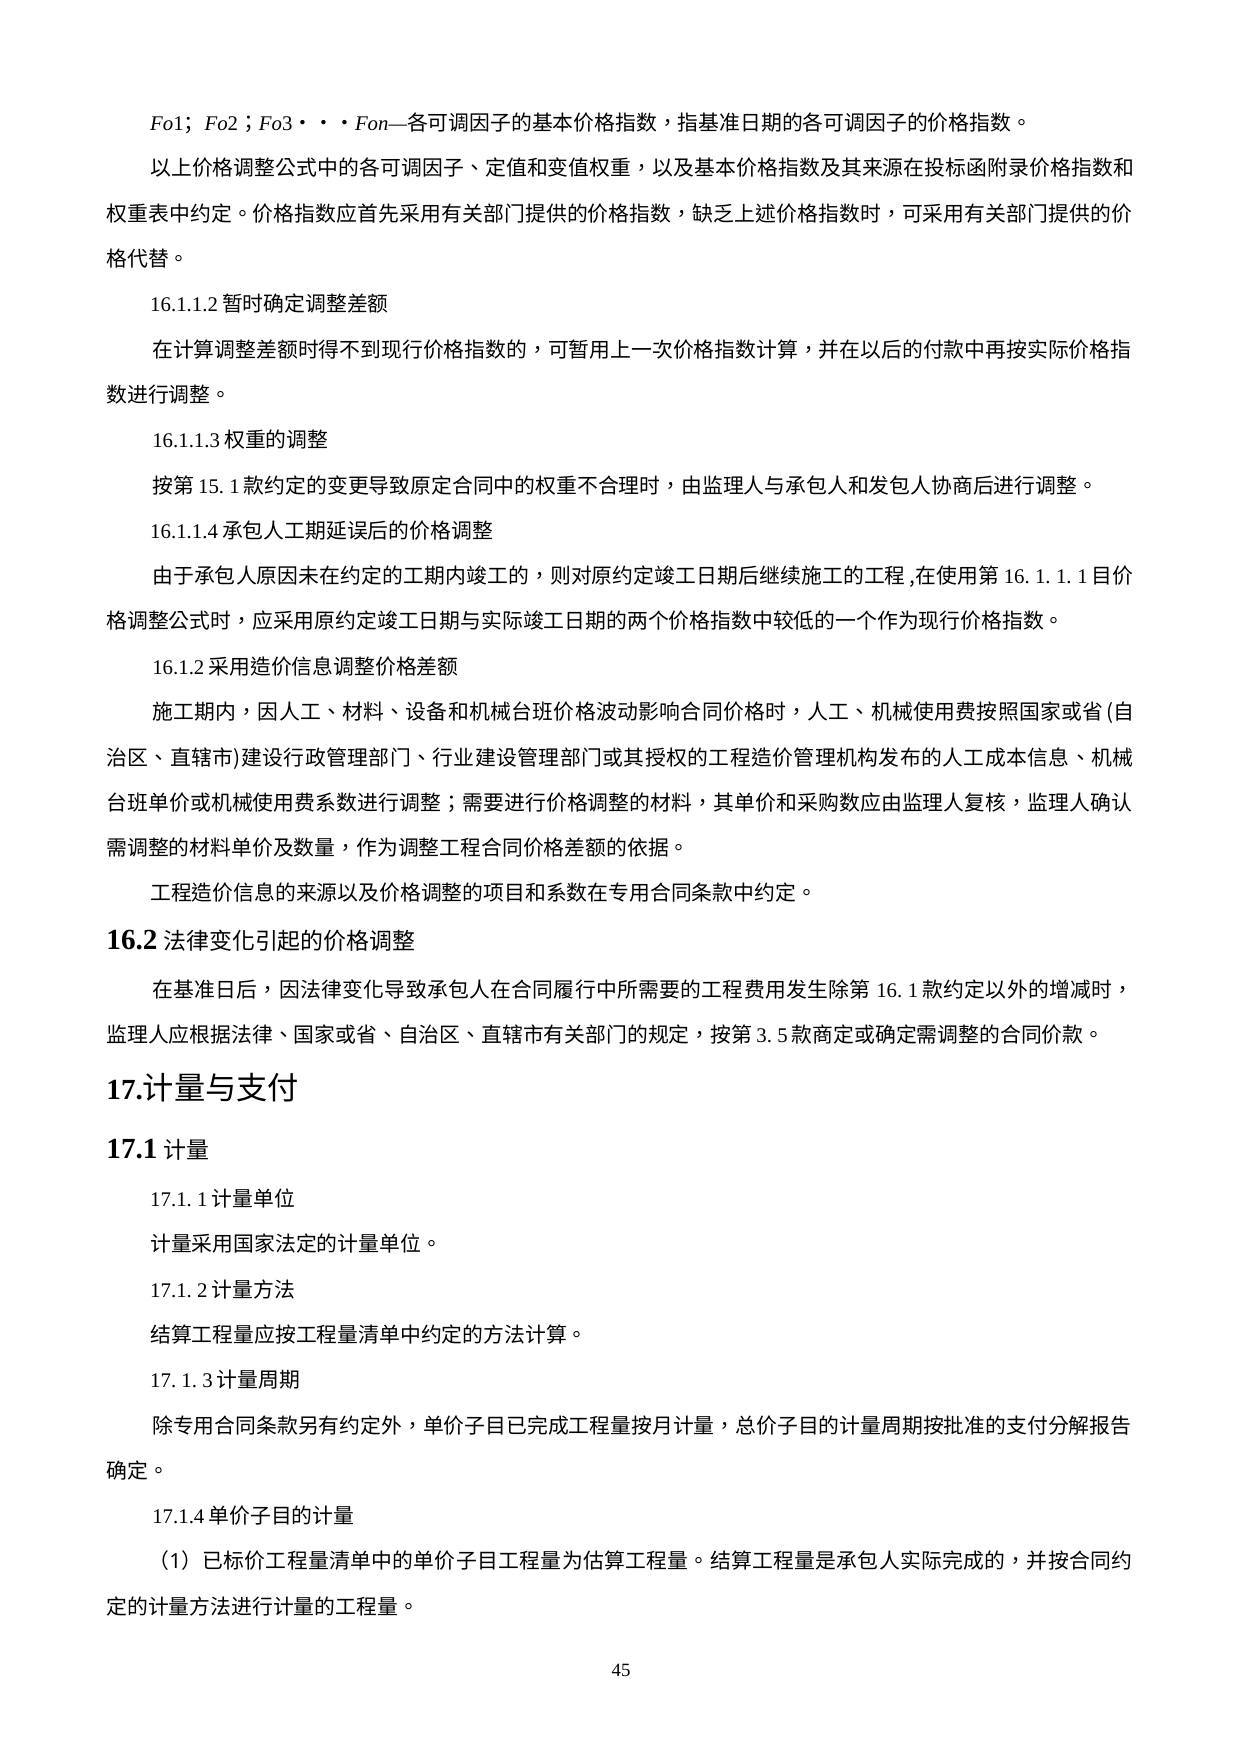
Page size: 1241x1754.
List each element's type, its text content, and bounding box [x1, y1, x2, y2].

text 结算工程量应按工程量清单中约定的方法计算。 [106, 1318, 1134, 1348]
subtitle 16.2法律变化引起的价格调整 [106, 922, 1134, 956]
text 16.1.1.4承包人工期延误后的价格调整 [106, 514, 1134, 544]
text 在计算调整差额时得不到现行价格指数的，可暂用上一次价格指数计算，并在以后的付款中再按实际价格指数进行调整。 [106, 333, 1134, 408]
text 以上价格调整公式中的各可调因子、定值和变值权重，以及基本价格指数及其来源在投标函附录价格指数和权重表中约定。价格指数应首先采用有关部门提供的价格指数，缺乏上述价格指数时，可采用有关部门提供的价格代替。 [106, 152, 1134, 272]
text 除专用合同条款另有约定外，单价子目已完成工程量按月计量，总价子目的计量周期按批准的支付分解报告确定。 [106, 1409, 1134, 1484]
text 施工期内，因人工、材料、设备和机械台班价格波动影响合同价格时，人工、机械使用费按照国家或省(自治区、直辖市)建设行政管理部门、行业建设管理部门或其授权的工程造价管理机构发布的人工成本信息、机械台班单价或机械使用费系数进行调整；需要进行价格调整的材料，其单价和采购数应由监理人复核，监理人确认需调整的材料单价及数量，作为调整工程合同价格差额的依据。 [106, 695, 1134, 862]
text 工程造价信息的来源以及价格调整的项目和系数在专用合同条款中约定。 [106, 877, 1134, 907]
text 计量采用国家法定的计量单位。 [106, 1228, 1134, 1258]
list （1）已标价工程量清单中的单价子目工程量为估算工程量。结算工程量是承包人实际完成的，并按合同约定的计量方法进行计量的工程量。 [106, 1545, 1134, 1620]
text 17. 1. 3计量周期 [106, 1363, 1134, 1394]
list 16.1.2采用造价信息调整价格差额 [152, 650, 1134, 680]
text 由于承包人原因未在约定的工期内竣工的，则对原约定竣工日期后继续施工的工程,在使用第16. 1. 1. 1目价格调整公式时，应采用原约定竣工日期与实际竣工日期的两个价格指数中较低的一个作为现行价格指数。 [106, 559, 1134, 635]
text 17.1.4单价子目的计量 [106, 1499, 1134, 1530]
text 17.1计量 [106, 1131, 1134, 1165]
list 17.1. 1计量单位 [150, 1182, 1134, 1212]
text 按第15. 1款约定的变更导致原定合同中的权重不合理时，由监理人与承包人和发包人协商后进行调整。 [106, 469, 1134, 499]
text 在基准日后，因法律变化导致承包人在合同履行中所需要的工程费用发生除第16. 1款约定以外的增减时，监理人应根据法律、国家或省、自治区、直辖市有关部门的规定，按第3. 5款商定或确定需调整的合同价款。 [106, 973, 1134, 1048]
text 16.1.1.2暂时确定调整差额 [106, 288, 1134, 318]
text Fo1；Fo2；Fo3・・・Fon—各可调因子的基本价格指数，指基准日期的各可调因子的价格指数。 [106, 106, 1134, 137]
list 17.1. 2计量方法 [150, 1273, 1134, 1303]
text 16.1.1.3权重的调整 [106, 423, 1134, 454]
subtitle 17.计量与支付 [106, 1063, 1134, 1109]
